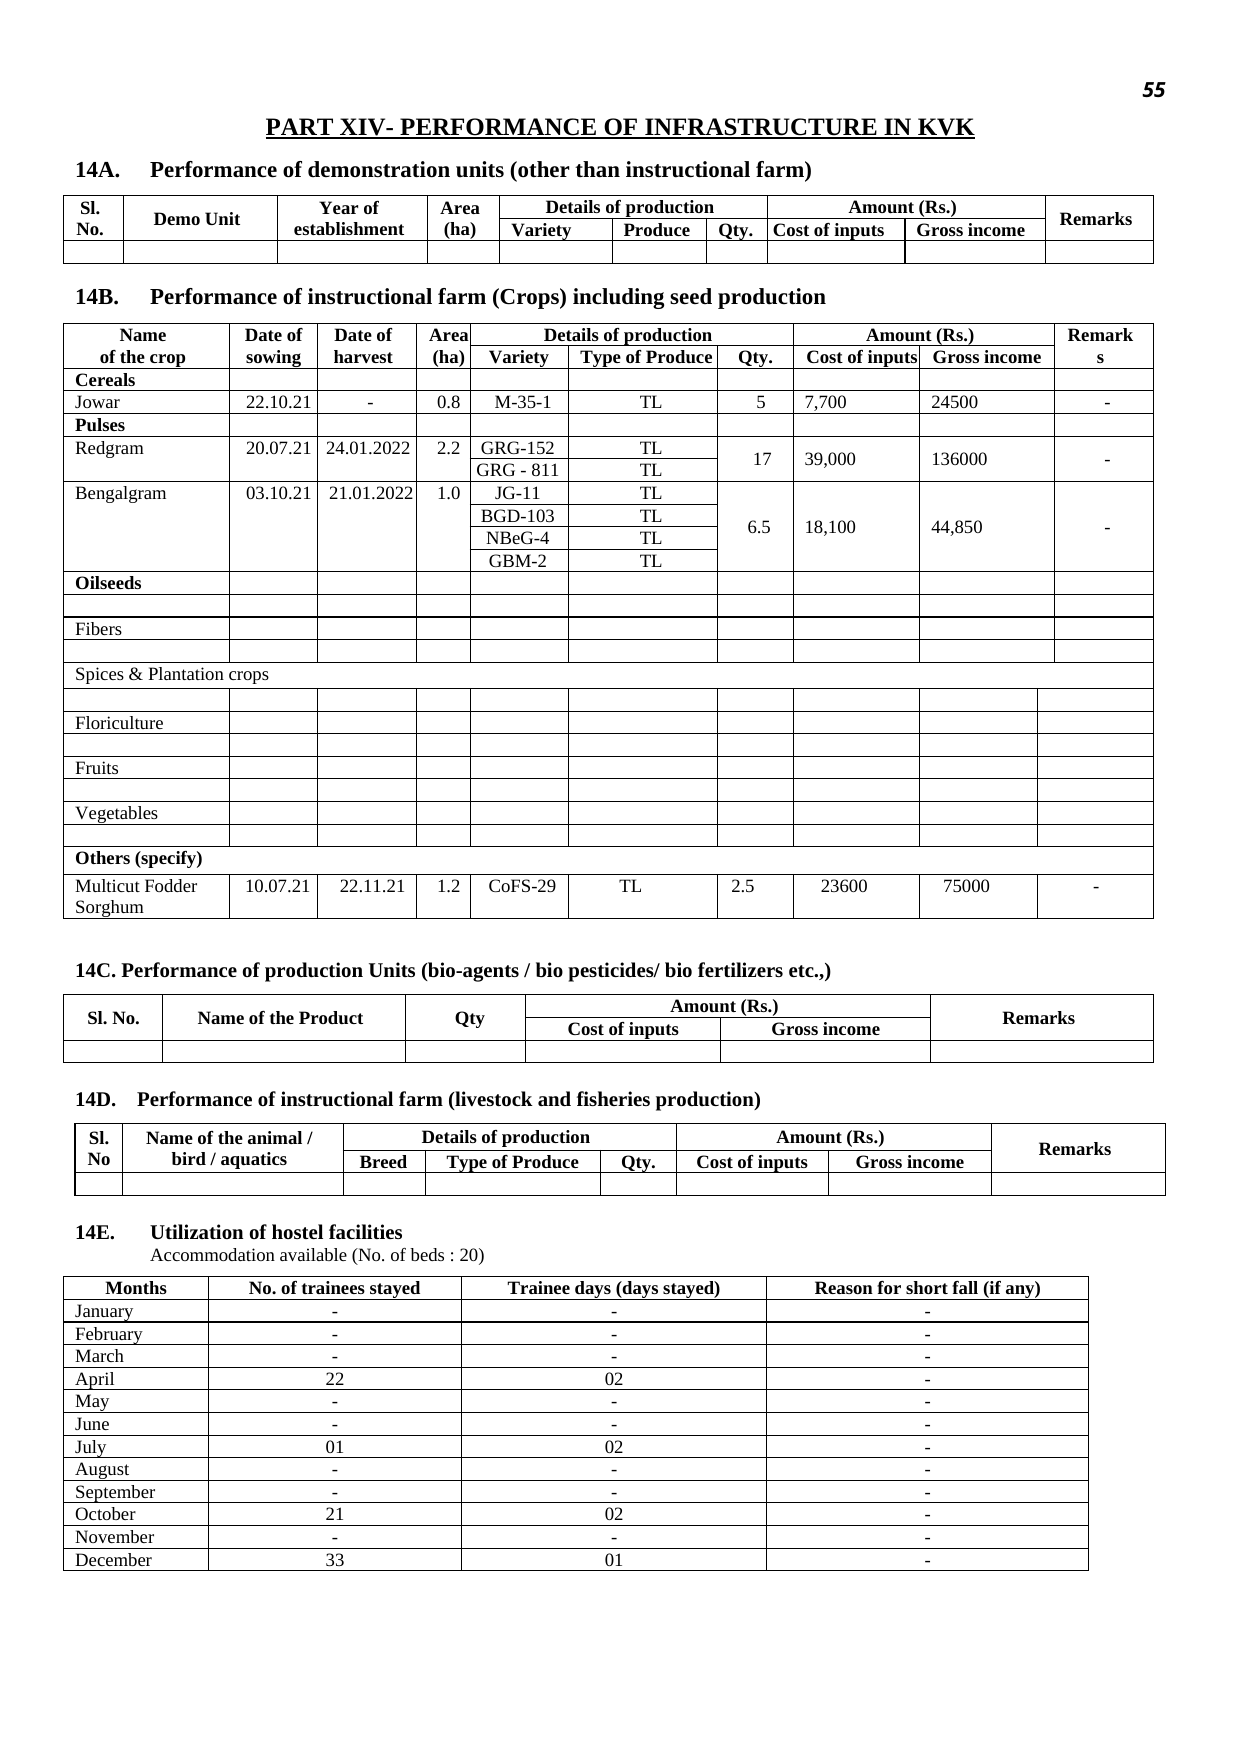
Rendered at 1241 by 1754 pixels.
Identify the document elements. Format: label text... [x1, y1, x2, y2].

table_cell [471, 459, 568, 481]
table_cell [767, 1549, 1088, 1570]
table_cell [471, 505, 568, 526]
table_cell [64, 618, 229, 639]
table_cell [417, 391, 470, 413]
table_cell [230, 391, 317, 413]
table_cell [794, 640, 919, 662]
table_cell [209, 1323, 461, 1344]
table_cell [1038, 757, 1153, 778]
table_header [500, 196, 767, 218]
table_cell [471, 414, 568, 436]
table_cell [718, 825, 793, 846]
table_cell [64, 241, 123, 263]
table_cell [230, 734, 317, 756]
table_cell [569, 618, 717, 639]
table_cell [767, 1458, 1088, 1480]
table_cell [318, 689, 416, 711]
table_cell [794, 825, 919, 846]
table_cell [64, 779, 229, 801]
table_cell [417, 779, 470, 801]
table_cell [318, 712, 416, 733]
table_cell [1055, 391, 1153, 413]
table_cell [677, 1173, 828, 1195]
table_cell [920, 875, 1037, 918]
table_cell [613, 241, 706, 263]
text 14B. Performance of instructional farm (Crops) including seed production [75, 283, 1165, 309]
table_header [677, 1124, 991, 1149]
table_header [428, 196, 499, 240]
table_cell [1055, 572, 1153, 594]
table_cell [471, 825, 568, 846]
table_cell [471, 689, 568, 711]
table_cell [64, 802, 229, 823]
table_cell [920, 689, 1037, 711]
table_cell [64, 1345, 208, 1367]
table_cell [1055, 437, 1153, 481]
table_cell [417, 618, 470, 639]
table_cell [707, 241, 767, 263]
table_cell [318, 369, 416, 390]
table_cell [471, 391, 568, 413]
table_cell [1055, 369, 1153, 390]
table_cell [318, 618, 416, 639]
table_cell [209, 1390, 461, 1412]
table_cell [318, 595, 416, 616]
text 14A. Performance of demonstration units (other than instructional farm) [75, 156, 1165, 182]
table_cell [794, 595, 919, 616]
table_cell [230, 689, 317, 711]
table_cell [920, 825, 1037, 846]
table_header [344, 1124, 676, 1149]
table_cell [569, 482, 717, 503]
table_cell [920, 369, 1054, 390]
text PART XIV- PERFORMANCE OF INFRASTRUCTURE IN KVK [75, 112, 1165, 141]
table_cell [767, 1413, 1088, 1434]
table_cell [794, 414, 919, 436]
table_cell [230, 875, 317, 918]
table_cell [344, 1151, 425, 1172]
text 14D. Performance of instructional farm (livestock and fisheries production) [75, 1087, 1165, 1111]
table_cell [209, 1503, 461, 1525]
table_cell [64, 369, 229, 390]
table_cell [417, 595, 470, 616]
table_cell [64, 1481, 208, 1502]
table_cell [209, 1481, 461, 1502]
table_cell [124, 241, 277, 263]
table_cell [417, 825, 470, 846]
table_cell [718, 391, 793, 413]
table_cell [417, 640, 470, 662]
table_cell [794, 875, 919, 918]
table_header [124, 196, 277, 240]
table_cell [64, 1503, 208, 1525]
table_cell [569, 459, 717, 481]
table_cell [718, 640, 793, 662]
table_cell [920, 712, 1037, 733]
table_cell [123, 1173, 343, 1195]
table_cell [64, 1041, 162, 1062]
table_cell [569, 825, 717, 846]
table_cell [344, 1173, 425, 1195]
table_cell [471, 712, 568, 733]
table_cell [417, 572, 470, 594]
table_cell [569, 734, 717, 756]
text 14E. Utilization of hostel facilities [75, 1220, 1165, 1244]
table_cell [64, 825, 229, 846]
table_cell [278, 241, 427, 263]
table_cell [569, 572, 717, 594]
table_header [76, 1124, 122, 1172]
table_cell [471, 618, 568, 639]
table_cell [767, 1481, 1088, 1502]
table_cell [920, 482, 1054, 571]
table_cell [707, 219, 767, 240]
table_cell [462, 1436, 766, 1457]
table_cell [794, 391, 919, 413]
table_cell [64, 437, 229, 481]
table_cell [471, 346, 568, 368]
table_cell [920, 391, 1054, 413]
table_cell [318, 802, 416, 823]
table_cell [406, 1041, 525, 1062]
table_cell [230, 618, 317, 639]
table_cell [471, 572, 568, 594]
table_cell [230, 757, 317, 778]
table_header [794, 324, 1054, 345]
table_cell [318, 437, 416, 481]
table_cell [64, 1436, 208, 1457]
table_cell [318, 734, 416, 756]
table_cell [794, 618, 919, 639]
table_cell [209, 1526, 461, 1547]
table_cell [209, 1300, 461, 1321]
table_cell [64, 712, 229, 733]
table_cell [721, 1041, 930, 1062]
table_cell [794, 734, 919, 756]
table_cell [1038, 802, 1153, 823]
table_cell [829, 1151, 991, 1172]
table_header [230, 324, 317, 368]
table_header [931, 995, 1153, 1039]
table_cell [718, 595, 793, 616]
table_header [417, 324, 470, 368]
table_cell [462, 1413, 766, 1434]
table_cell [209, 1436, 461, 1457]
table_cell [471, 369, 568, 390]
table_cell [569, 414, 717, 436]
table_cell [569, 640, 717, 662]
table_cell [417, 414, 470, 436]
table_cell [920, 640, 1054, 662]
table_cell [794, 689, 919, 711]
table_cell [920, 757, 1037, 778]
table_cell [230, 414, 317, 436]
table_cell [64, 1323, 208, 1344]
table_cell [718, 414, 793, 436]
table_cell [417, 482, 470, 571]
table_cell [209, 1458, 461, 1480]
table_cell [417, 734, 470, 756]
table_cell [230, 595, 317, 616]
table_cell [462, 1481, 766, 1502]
text Accommodation available (No. of beds : 20) [75, 1244, 1165, 1266]
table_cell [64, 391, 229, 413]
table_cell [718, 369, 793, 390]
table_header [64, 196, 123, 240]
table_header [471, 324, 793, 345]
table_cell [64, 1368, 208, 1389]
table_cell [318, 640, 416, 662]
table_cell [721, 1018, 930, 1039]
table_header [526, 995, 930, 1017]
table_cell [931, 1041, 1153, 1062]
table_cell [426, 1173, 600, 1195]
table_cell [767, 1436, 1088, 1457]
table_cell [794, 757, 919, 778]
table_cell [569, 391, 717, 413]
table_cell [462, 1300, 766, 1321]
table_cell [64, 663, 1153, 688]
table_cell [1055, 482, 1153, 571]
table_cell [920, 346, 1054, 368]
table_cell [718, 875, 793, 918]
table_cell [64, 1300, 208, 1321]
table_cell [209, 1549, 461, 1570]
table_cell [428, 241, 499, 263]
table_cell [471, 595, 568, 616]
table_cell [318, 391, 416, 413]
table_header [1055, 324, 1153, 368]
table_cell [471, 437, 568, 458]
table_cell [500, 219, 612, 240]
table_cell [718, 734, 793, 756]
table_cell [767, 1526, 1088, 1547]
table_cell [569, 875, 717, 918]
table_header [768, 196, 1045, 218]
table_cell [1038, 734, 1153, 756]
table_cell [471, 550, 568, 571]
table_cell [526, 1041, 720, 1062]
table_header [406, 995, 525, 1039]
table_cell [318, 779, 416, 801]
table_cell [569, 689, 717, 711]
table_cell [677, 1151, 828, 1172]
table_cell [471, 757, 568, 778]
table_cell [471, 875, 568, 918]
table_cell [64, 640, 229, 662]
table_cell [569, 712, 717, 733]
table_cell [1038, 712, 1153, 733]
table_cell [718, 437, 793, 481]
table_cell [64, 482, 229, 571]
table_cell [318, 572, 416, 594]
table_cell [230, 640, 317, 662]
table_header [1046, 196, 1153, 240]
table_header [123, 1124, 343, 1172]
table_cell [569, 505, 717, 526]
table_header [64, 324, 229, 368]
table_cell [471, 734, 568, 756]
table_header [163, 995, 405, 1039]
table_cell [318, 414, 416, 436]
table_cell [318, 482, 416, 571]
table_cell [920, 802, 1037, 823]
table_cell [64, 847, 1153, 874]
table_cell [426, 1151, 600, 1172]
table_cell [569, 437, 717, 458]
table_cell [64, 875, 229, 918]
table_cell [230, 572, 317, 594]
text 14C. Performance of production Units (bio-agents / bio pesticides/ bio fertilizers etc.,) [75, 958, 1165, 982]
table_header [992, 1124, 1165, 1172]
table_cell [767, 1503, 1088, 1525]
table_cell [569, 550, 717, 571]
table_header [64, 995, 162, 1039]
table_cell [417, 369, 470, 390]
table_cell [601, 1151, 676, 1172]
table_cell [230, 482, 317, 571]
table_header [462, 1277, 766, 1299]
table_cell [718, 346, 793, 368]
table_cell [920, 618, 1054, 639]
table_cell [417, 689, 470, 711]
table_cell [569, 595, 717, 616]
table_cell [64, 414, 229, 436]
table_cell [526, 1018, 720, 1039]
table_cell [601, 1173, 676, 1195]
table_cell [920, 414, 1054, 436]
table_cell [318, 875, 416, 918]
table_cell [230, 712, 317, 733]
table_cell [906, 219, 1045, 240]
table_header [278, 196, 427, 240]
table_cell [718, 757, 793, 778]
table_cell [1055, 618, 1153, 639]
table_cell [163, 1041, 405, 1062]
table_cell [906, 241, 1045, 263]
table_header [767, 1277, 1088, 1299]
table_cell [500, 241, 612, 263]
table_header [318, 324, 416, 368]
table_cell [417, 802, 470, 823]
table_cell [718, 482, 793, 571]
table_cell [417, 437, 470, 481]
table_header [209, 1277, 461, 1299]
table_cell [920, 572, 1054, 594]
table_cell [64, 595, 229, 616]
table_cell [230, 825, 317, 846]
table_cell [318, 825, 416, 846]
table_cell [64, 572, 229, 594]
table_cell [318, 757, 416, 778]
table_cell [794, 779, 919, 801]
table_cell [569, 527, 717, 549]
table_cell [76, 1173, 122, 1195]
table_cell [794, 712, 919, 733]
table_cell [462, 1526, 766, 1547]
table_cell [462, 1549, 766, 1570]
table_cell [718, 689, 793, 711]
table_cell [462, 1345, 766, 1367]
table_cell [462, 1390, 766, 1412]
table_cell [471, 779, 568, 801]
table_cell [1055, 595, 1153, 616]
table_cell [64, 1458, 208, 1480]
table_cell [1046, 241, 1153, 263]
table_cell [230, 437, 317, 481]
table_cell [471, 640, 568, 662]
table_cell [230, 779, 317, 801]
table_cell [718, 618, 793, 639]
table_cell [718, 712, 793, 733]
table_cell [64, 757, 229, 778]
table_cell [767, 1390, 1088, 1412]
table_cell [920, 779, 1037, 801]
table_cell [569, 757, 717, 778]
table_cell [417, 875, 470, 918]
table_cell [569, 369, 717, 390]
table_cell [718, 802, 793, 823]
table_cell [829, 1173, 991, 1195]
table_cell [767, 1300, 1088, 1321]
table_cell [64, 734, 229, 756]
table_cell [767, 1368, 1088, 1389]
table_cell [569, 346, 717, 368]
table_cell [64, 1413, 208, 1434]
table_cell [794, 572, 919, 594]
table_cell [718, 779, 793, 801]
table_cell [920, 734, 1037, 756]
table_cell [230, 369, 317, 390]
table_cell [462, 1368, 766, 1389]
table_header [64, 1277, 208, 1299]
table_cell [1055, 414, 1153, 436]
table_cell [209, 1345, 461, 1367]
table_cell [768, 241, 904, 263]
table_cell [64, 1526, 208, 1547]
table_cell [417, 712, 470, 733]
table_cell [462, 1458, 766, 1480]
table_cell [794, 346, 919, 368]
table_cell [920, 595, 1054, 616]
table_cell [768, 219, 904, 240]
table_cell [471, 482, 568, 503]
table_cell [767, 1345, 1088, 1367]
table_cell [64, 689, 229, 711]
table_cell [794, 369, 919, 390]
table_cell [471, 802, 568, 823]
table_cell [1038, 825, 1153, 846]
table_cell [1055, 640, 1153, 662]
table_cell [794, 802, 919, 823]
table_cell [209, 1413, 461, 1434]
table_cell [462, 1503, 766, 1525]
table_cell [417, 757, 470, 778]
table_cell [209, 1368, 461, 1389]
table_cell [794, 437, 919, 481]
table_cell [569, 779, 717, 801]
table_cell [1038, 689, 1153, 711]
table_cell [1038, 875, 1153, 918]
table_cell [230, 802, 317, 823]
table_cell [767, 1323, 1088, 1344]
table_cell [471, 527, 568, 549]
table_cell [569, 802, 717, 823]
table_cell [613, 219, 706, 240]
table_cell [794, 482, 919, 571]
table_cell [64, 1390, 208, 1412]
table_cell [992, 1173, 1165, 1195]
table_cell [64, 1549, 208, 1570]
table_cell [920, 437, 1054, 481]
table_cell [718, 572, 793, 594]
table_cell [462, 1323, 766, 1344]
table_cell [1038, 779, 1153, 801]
